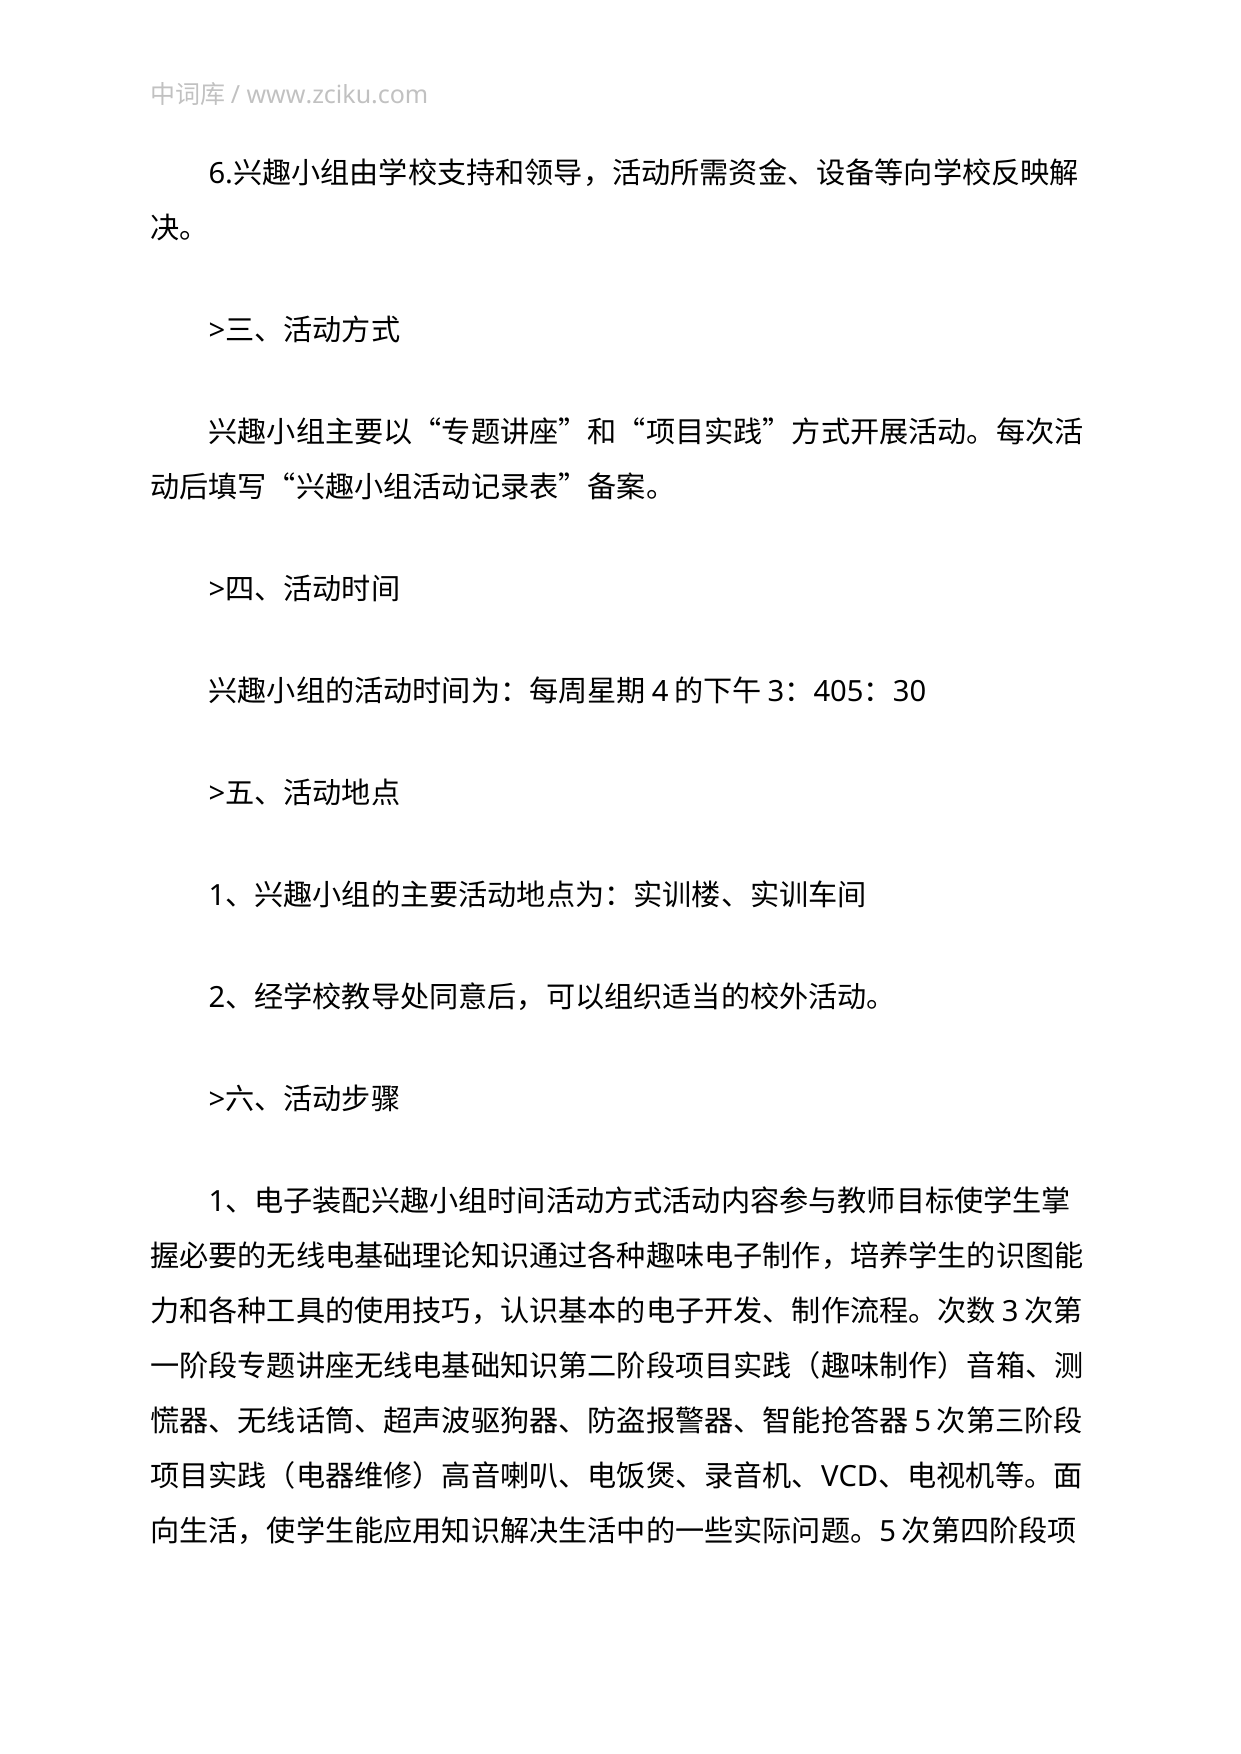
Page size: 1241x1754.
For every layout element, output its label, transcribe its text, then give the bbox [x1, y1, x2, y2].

text >三、活动方式 [150, 307, 1090, 349]
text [150, 1177, 1090, 1549]
text 1、兴趣小组的主要活动地点为：实训楼、实训车间 [150, 871, 1090, 914]
text >五、活动地点 [150, 769, 1090, 812]
text >六、活动步骤 [150, 1075, 1090, 1118]
text >四、活动时间 [150, 565, 1090, 608]
text 兴趣小组主要以“专题讲座”和“项目实践”方式开展活动。每次活动后填写“兴趣小组活动记录表”备案。 [150, 409, 1090, 506]
text 6.兴趣小组由学校支持和领导，活动所需资金、设备等向学校反映解决。 [150, 150, 1090, 247]
text 兴趣小组的活动时间为：每周星期4的下午3：405：30 [150, 667, 1090, 710]
text 2、经学校教导处同意后，可以组织适当的校外活动。 [150, 973, 1090, 1016]
